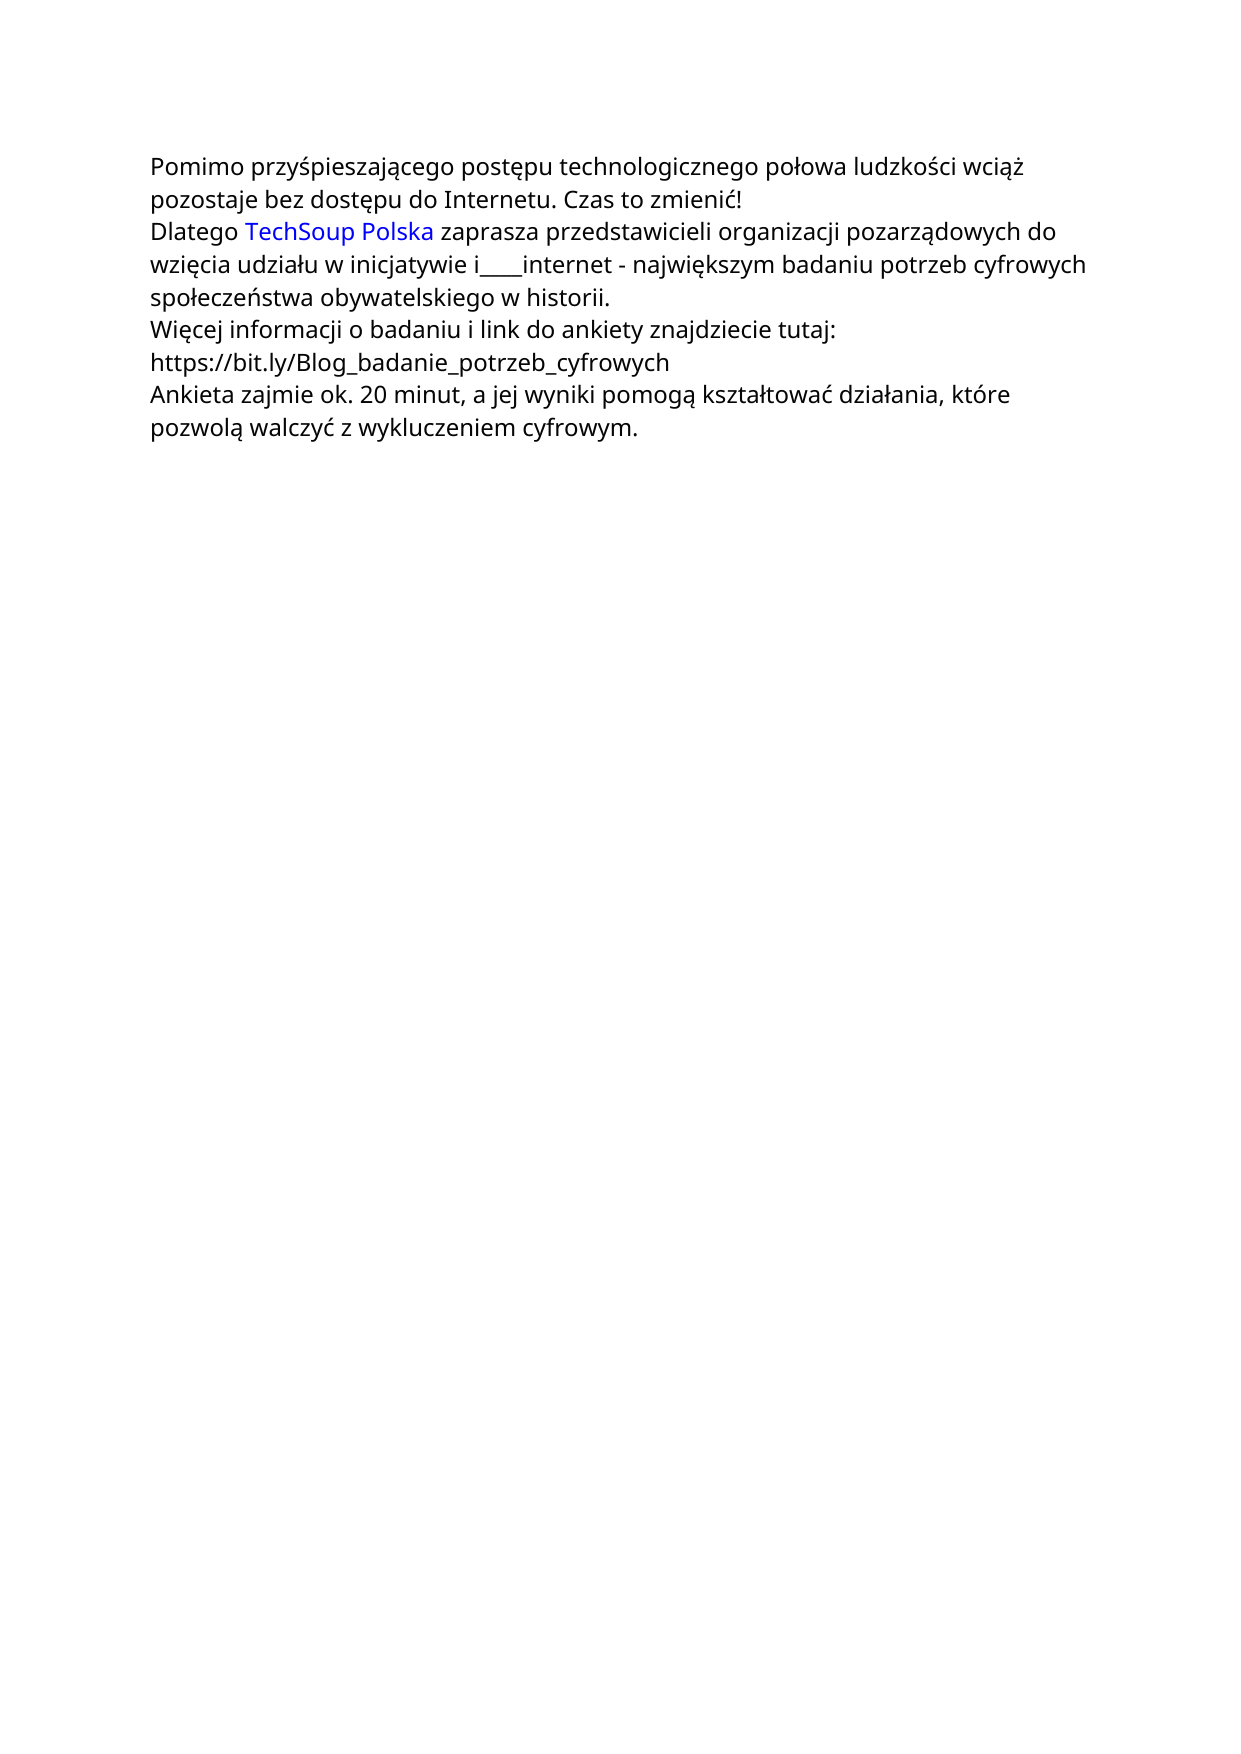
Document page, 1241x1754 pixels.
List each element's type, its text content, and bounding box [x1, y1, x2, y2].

text Więcej informacji o badaniu i link do ankiety znajdziecie tutaj: https://bit.ly/Blog_badanie_potrzeb_cyfrowych [150, 313, 1090, 378]
text Ankieta zajmie ok. 20 minut, a jej wyniki pomogą kształtować działania, które pozwolą walczyć z wykluczeniem cyfrowym. [150, 378, 1090, 443]
text Dlatego TechSoup Polska zaprasza przedstawicieli organizacji pozarządowych do wzięcia udziału w inicjatywie i____internet - największym badaniu potrzeb cyfrowych społeczeństwa obywatelskiego w historii. [150, 215, 1090, 313]
text Pomimo przyśpieszającego postępu technologicznego połowa ludzkości wciąż pozostaje bez dostępu do Internetu. Czas to zmienić! [150, 150, 1090, 215]
